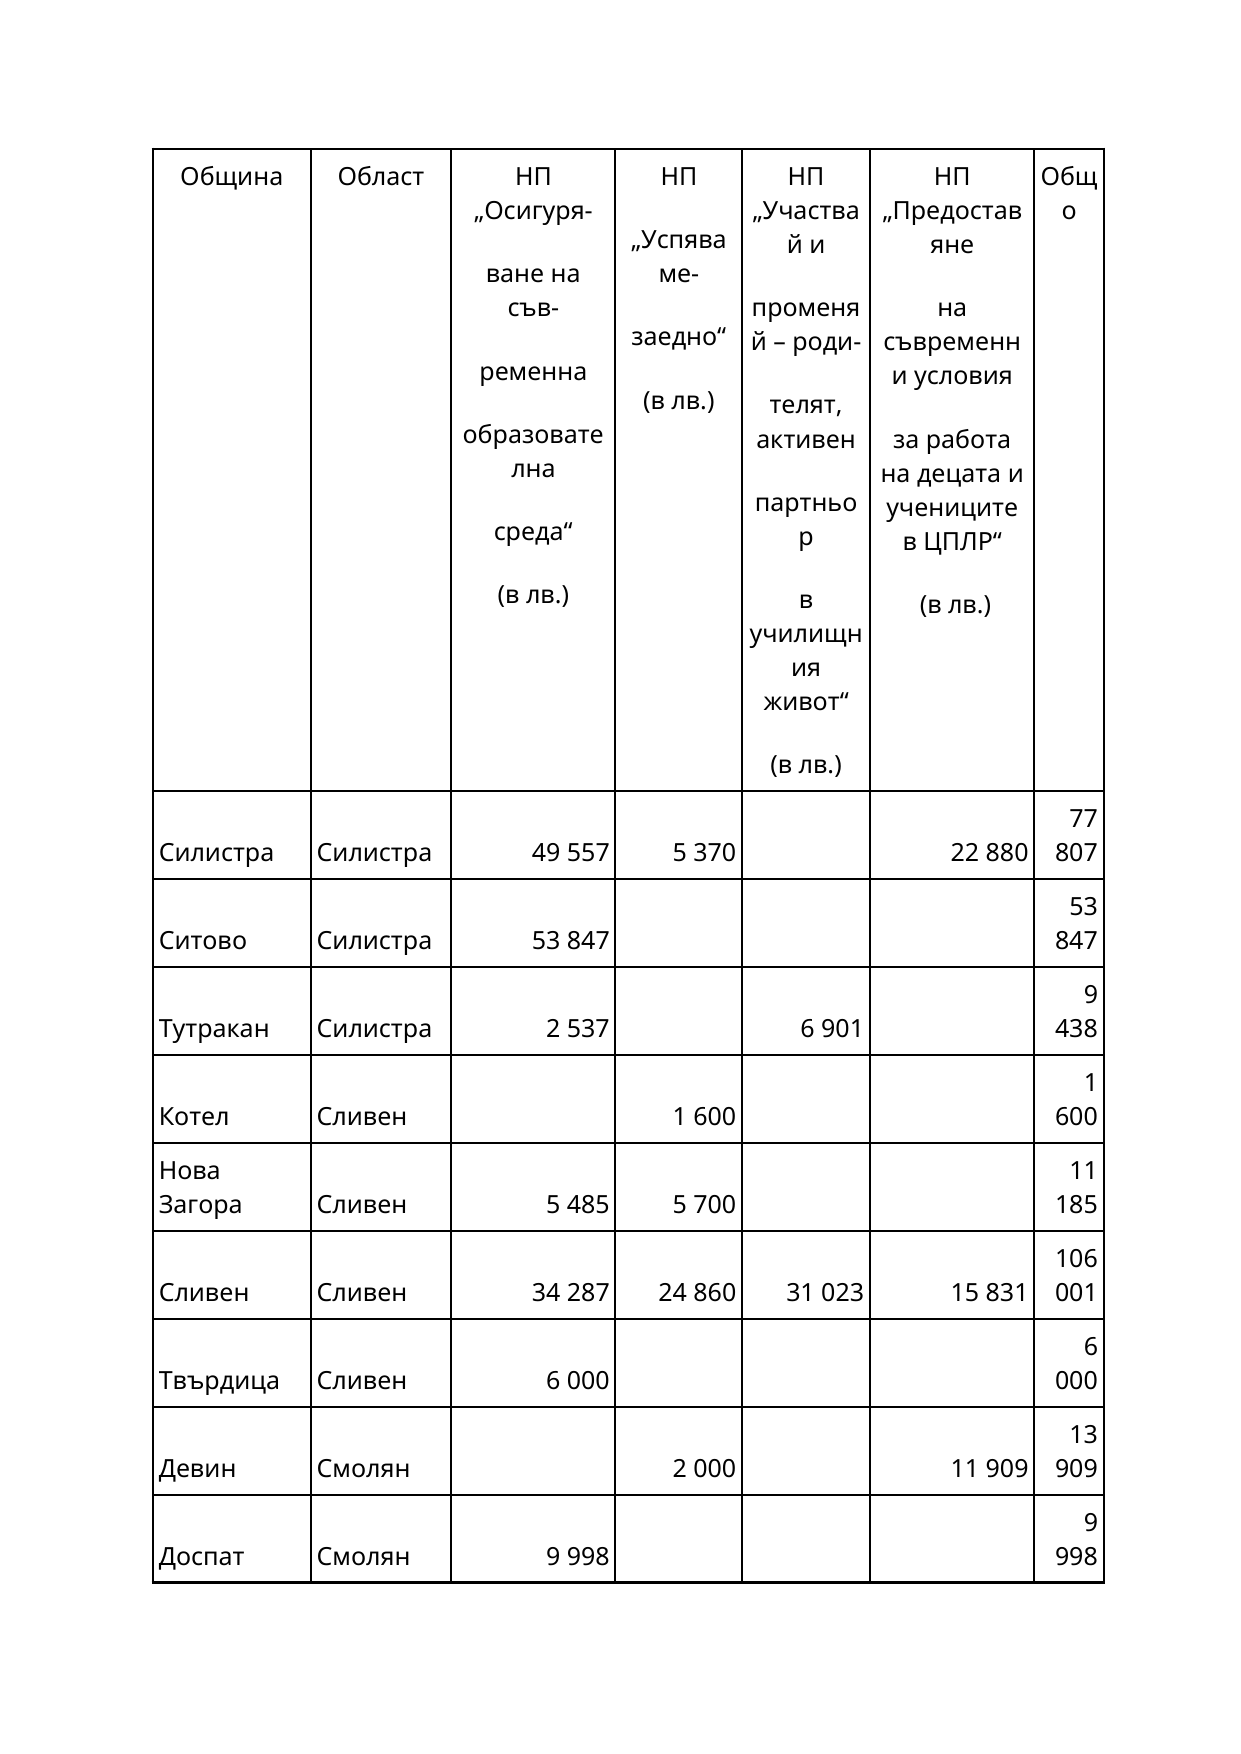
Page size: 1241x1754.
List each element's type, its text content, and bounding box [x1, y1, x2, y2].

table_cell 6 000 [452, 1320, 614, 1406]
table_header НП „Предоставяне на съвременни условия за работа на децата и учениците в ЦПЛР“ (в лв.) [871, 150, 1033, 790]
table_cell [871, 1320, 1033, 1406]
table_header НП „Успяваме- заедно“ (в лв.) [616, 150, 741, 790]
table_cell Нова Загора [154, 1144, 310, 1230]
table_cell Силистра [312, 792, 450, 878]
table_cell 22 880 [871, 792, 1033, 878]
table_cell [616, 1320, 741, 1406]
table_cell Котел [154, 1056, 310, 1142]
table_header НП „Осигуря- ване на съв- ременна образователна среда“ (в лв.) [452, 150, 614, 790]
table_cell 11 909 [871, 1408, 1033, 1493]
table_cell 49 557 [452, 792, 614, 878]
table_cell 5 485 [452, 1144, 614, 1230]
table_header Общо [1035, 150, 1103, 790]
table_cell Доспат [154, 1496, 310, 1581]
table_cell Сливен [312, 1320, 450, 1406]
table_cell 5 700 [616, 1144, 741, 1230]
table_cell [743, 880, 869, 966]
table_cell 6 000 [1035, 1320, 1103, 1406]
table_header НП „Участвай и променяй – роди- телят, активен партньор в училищния живот“ (в лв.) [743, 150, 869, 790]
table_cell [743, 1056, 869, 1142]
table_cell [743, 1320, 869, 1406]
table_cell [743, 1408, 869, 1493]
table_cell 1 600 [616, 1056, 741, 1142]
table_header Община [154, 150, 310, 790]
table_cell [743, 1496, 869, 1581]
table_cell 5 370 [616, 792, 741, 878]
table_cell Твърдица [154, 1320, 310, 1406]
table_cell 9 998 [1035, 1496, 1103, 1581]
table_cell Смолян [312, 1496, 450, 1581]
table_cell Силистра [312, 880, 450, 966]
table_cell 1 600 [1035, 1056, 1103, 1142]
table_cell [871, 968, 1033, 1054]
table_cell 106 001 [1035, 1232, 1103, 1318]
table_cell 6 901 [743, 968, 869, 1054]
table_cell 9 438 [1035, 968, 1103, 1054]
table_cell Ситово [154, 880, 310, 966]
table_cell Тутракан [154, 968, 310, 1054]
table_cell 2 000 [616, 1408, 741, 1493]
table_cell [743, 792, 869, 878]
table_cell Силистра [154, 792, 310, 878]
table_cell 77 807 [1035, 792, 1103, 878]
table_cell [616, 1496, 741, 1581]
table_cell 31 023 [743, 1232, 869, 1318]
table_cell [871, 1144, 1033, 1230]
table_cell [743, 1144, 869, 1230]
table_cell [871, 880, 1033, 966]
table_cell Сливен [154, 1232, 310, 1318]
table_header Област [312, 150, 450, 790]
table_cell 15 831 [871, 1232, 1033, 1318]
table_cell [616, 968, 741, 1054]
table_cell 24 860 [616, 1232, 741, 1318]
table_cell Сливен [312, 1232, 450, 1318]
table_cell Смолян [312, 1408, 450, 1493]
table_cell 13 909 [1035, 1408, 1103, 1493]
table_cell 53 847 [1035, 880, 1103, 966]
table_cell Силистра [312, 968, 450, 1054]
table_cell 2 537 [452, 968, 614, 1054]
table_cell Сливен [312, 1056, 450, 1142]
table_cell 34 287 [452, 1232, 614, 1318]
table_cell Девин [154, 1408, 310, 1493]
table_cell [452, 1408, 614, 1493]
table_cell Сливен [312, 1144, 450, 1230]
table_cell [871, 1496, 1033, 1581]
table_cell 53 847 [452, 880, 614, 966]
table_cell [616, 880, 741, 966]
table_cell 11 185 [1035, 1144, 1103, 1230]
table_cell [452, 1056, 614, 1142]
table_cell [871, 1056, 1033, 1142]
table_cell 9 998 [452, 1496, 614, 1581]
